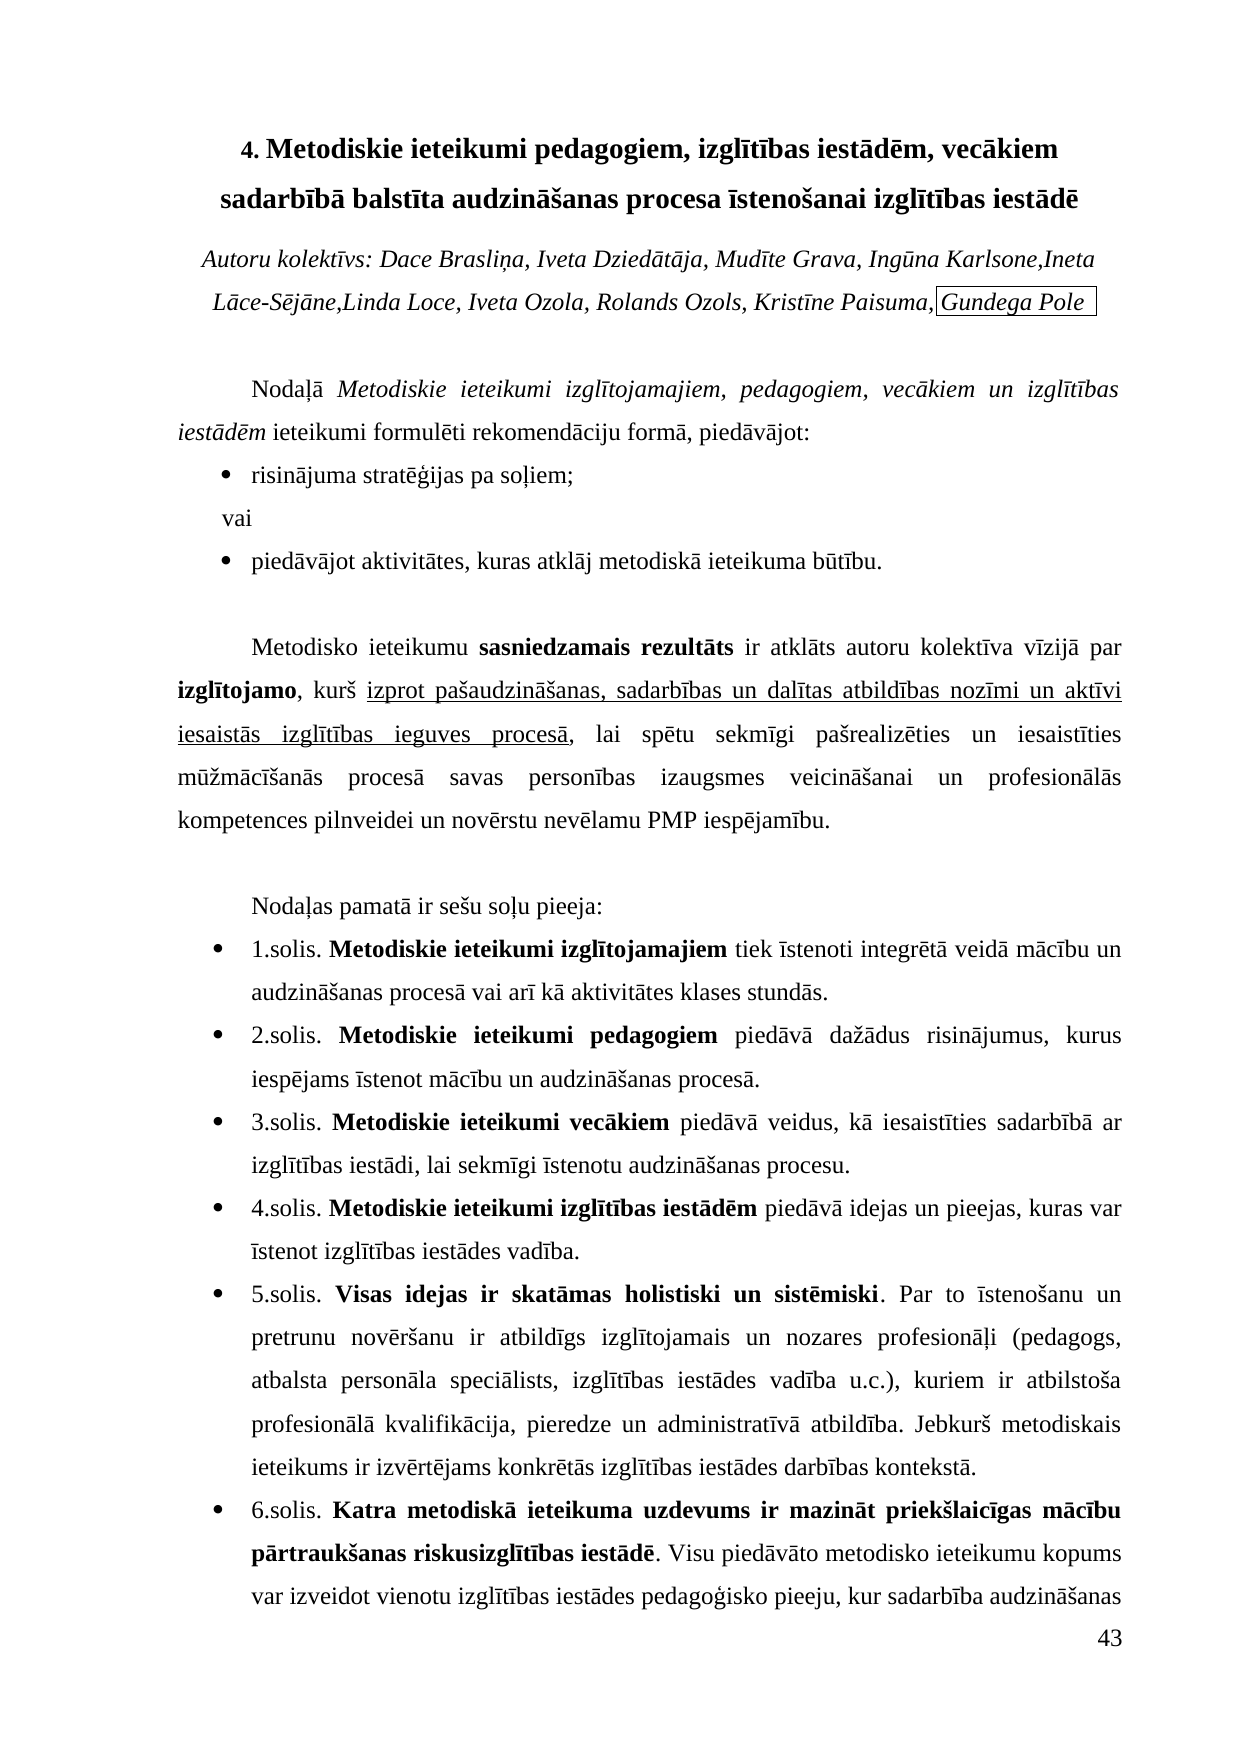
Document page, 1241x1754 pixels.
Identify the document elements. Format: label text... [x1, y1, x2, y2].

list 3.solis. Metodiskie ieteikumi vecākiem piedāvā veidus, kā iesaistīties sadarbībā ar izglītības iestādi, lai sekmīgi īstenotu audzināšanas procesu. [213, 1107, 1122, 1179]
list vai [222, 503, 1122, 532]
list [213, 1495, 1122, 1610]
list 5.solis. Visas idejas ir skatāmas holistiski un sistēmiski. Par to īstenošanu un pretrunu novēršanu ir atbildīgs izglītojamais un nozares profesionāļi (pedagogs, atbalsta personāla speciālists, izglītības iestādes vadība u.c.), kuriem ir atbilstoša profesionālā kvalifikācija, pieredze un administratīvā atbildība. Jebkurš metodiskais ieteikums ir izvērtējams konkrētās izglītības iestādes darbības kontekstā. [213, 1279, 1122, 1481]
list 2.solis. Metodiskie ieteikumi pedagogiem piedāvā dažādus risinājumus, kurus iespējams īstenot mācību un audzināšanas procesā. [213, 1021, 1122, 1092]
text Metodisko ieteikumu sasniedzamais rezultāts ir atklāts autoru kolektīva vīzijā par izglītojamo, kurš izprot pašaudzināšanas, sadarbības un dalītas atbildības nozīmi un aktīvi iesaistās izglītības ieguves procesā, lai spētu sekmīgi pašrealizēties un iesaistīties mūžmācīšanās procesā savas personības izaugsmes veicināšanai un profesionālās kompetences pilnveidei un novērstu nevēlamu PMP iespējamību. [177, 632, 1122, 834]
list risinājuma stratēģijas pa soļiem; [222, 460, 1122, 489]
subtitle 4. Metodiskie ieteikumi pedagogiem, izglītības iestādēm, vecākiem sadarbībā balstīta audzināšanas procesa īstenošanai izglītības iestādē [177, 131, 1122, 215]
list piedāvājot aktivitātes, kuras atklāj metodiskā ieteikuma būtību. [222, 546, 1122, 575]
text Autoru kolektīvs: Dace Brasliņa, Iveta Dziedātāja, Mudīte Grava, Ingūna Karlsone,Ineta Lāce-Sējāne,Linda Loce, Iveta Ozola, Rolands Ozols, Kristīne Paisuma, Gundega Pole [177, 244, 1122, 316]
text Nodaļas pamatā ir sešu soļu pieeja: [177, 891, 1122, 920]
text Nodaļā Metodiskie ieteikumi izglītojamajiem, pedagogiem, vecākiem un izglītības iestādēm ieteikumi formulēti rekomendāciju formā, piedāvājot: [177, 374, 1122, 446]
list 4.solis. Metodiskie ieteikumi izglītības iestādēm piedāvā idejas un pieejas, kuras var īstenot izglītības iestādes vadība. [213, 1193, 1122, 1265]
list 1.solis. Metodiskie ieteikumi izglītojamajiem tiek īstenoti integrētā veidā mācību un audzināšanas procesā vai arī kā aktivitātes klases stundās. [213, 934, 1122, 1006]
